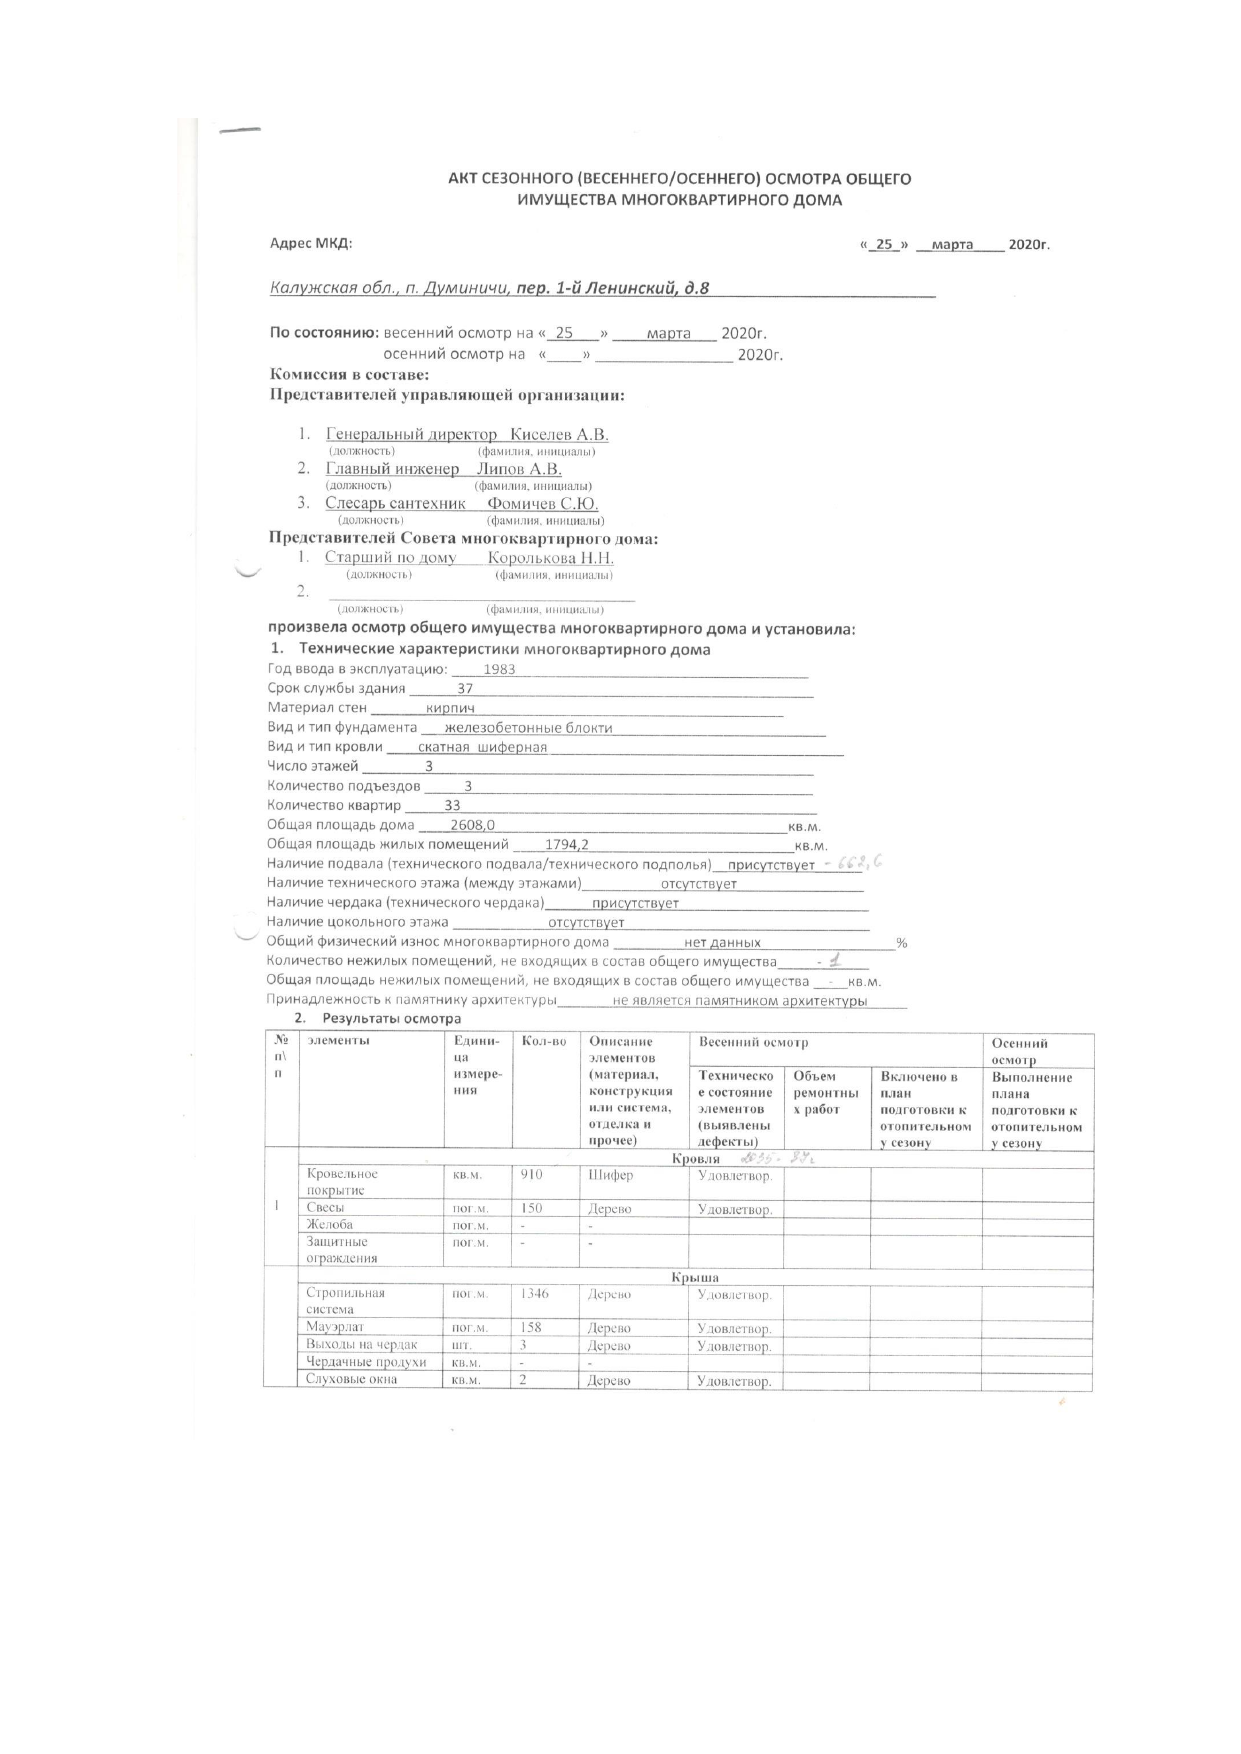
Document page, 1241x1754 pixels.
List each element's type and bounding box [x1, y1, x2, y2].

picture [177, 118, 1152, 1459]
